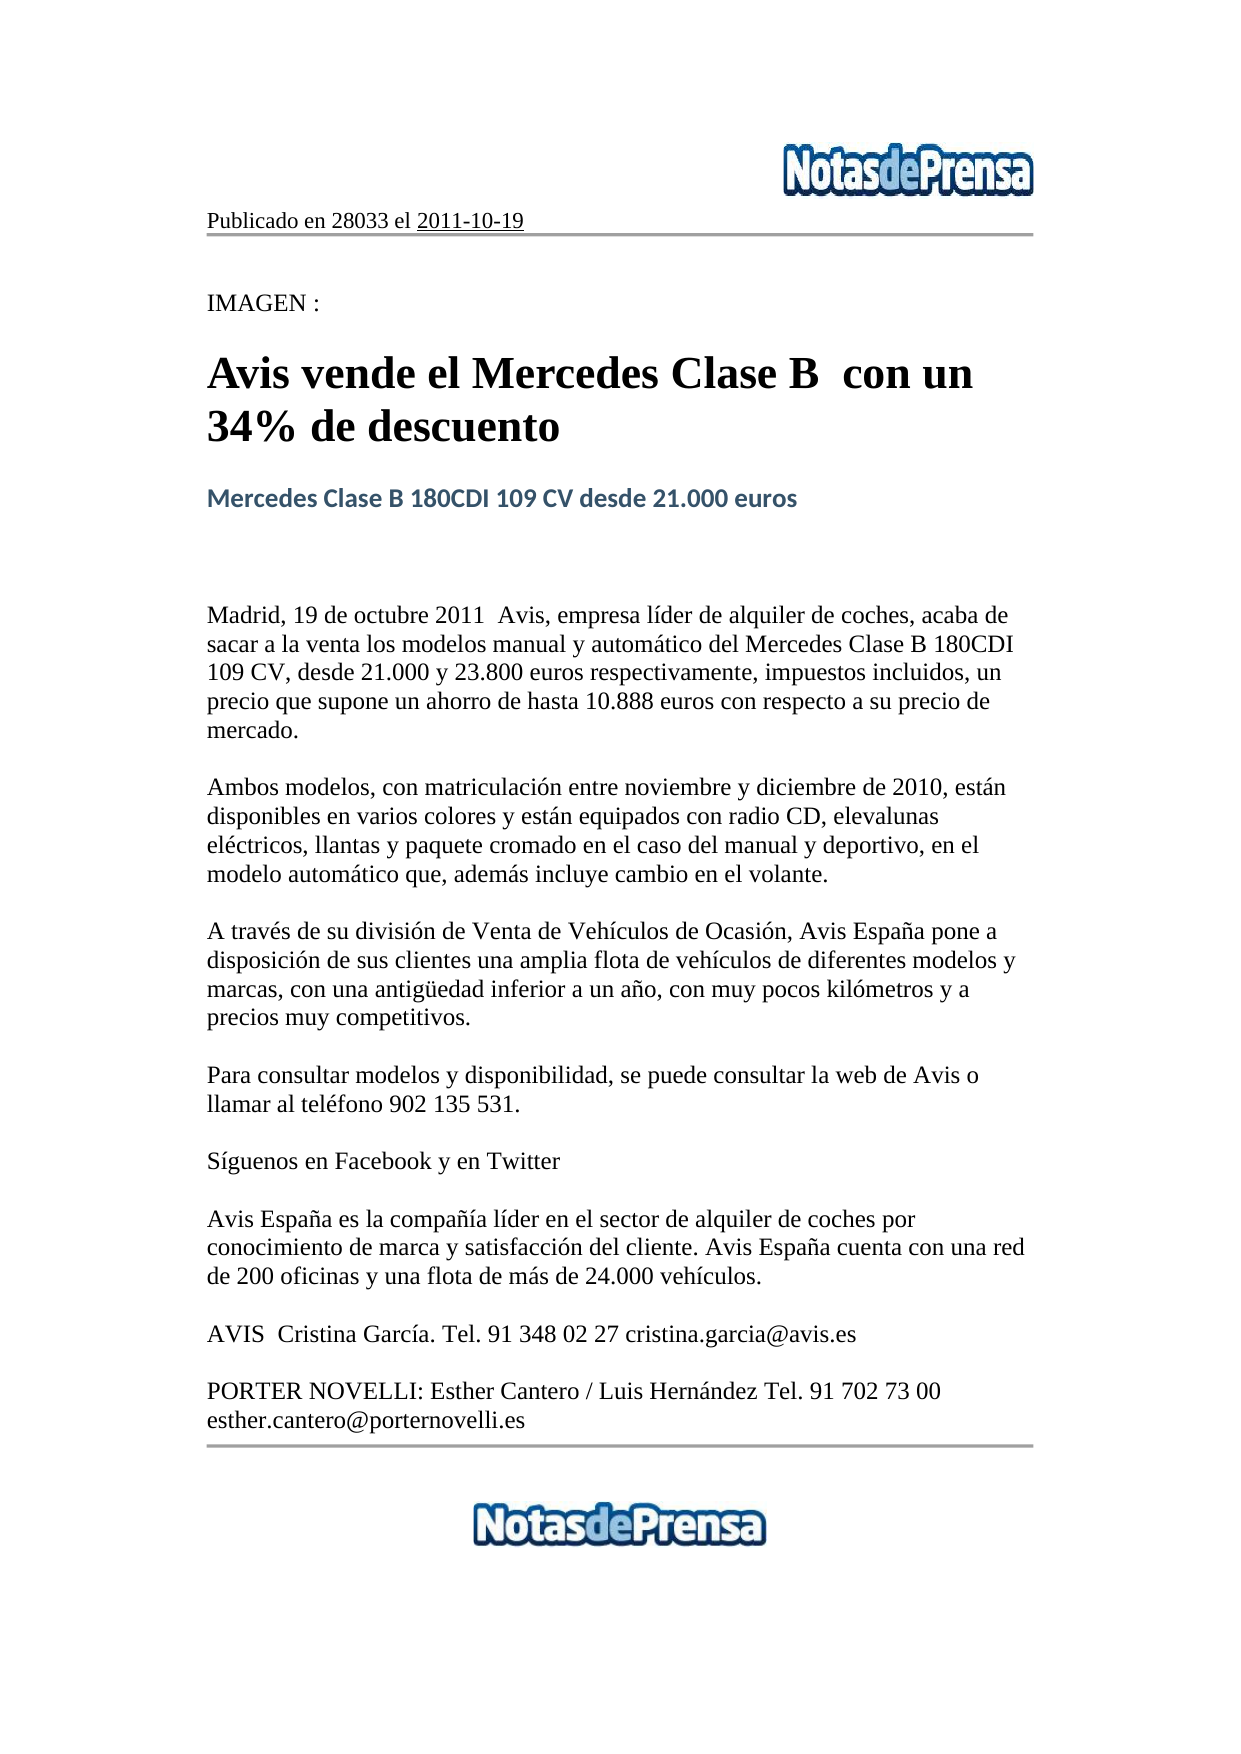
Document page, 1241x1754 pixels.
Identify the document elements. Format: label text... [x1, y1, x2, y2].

subtitle Avis vende el Mercedes Clase B con un 34% de descuento [207, 346, 1033, 452]
text IMAGEN : [207, 288, 1033, 317]
picture [473, 1501, 767, 1548]
picture [783, 142, 1034, 199]
subtitle Mercedes Clase B 180CDI 109 CV desde 21.000 euros [207, 481, 1033, 514]
